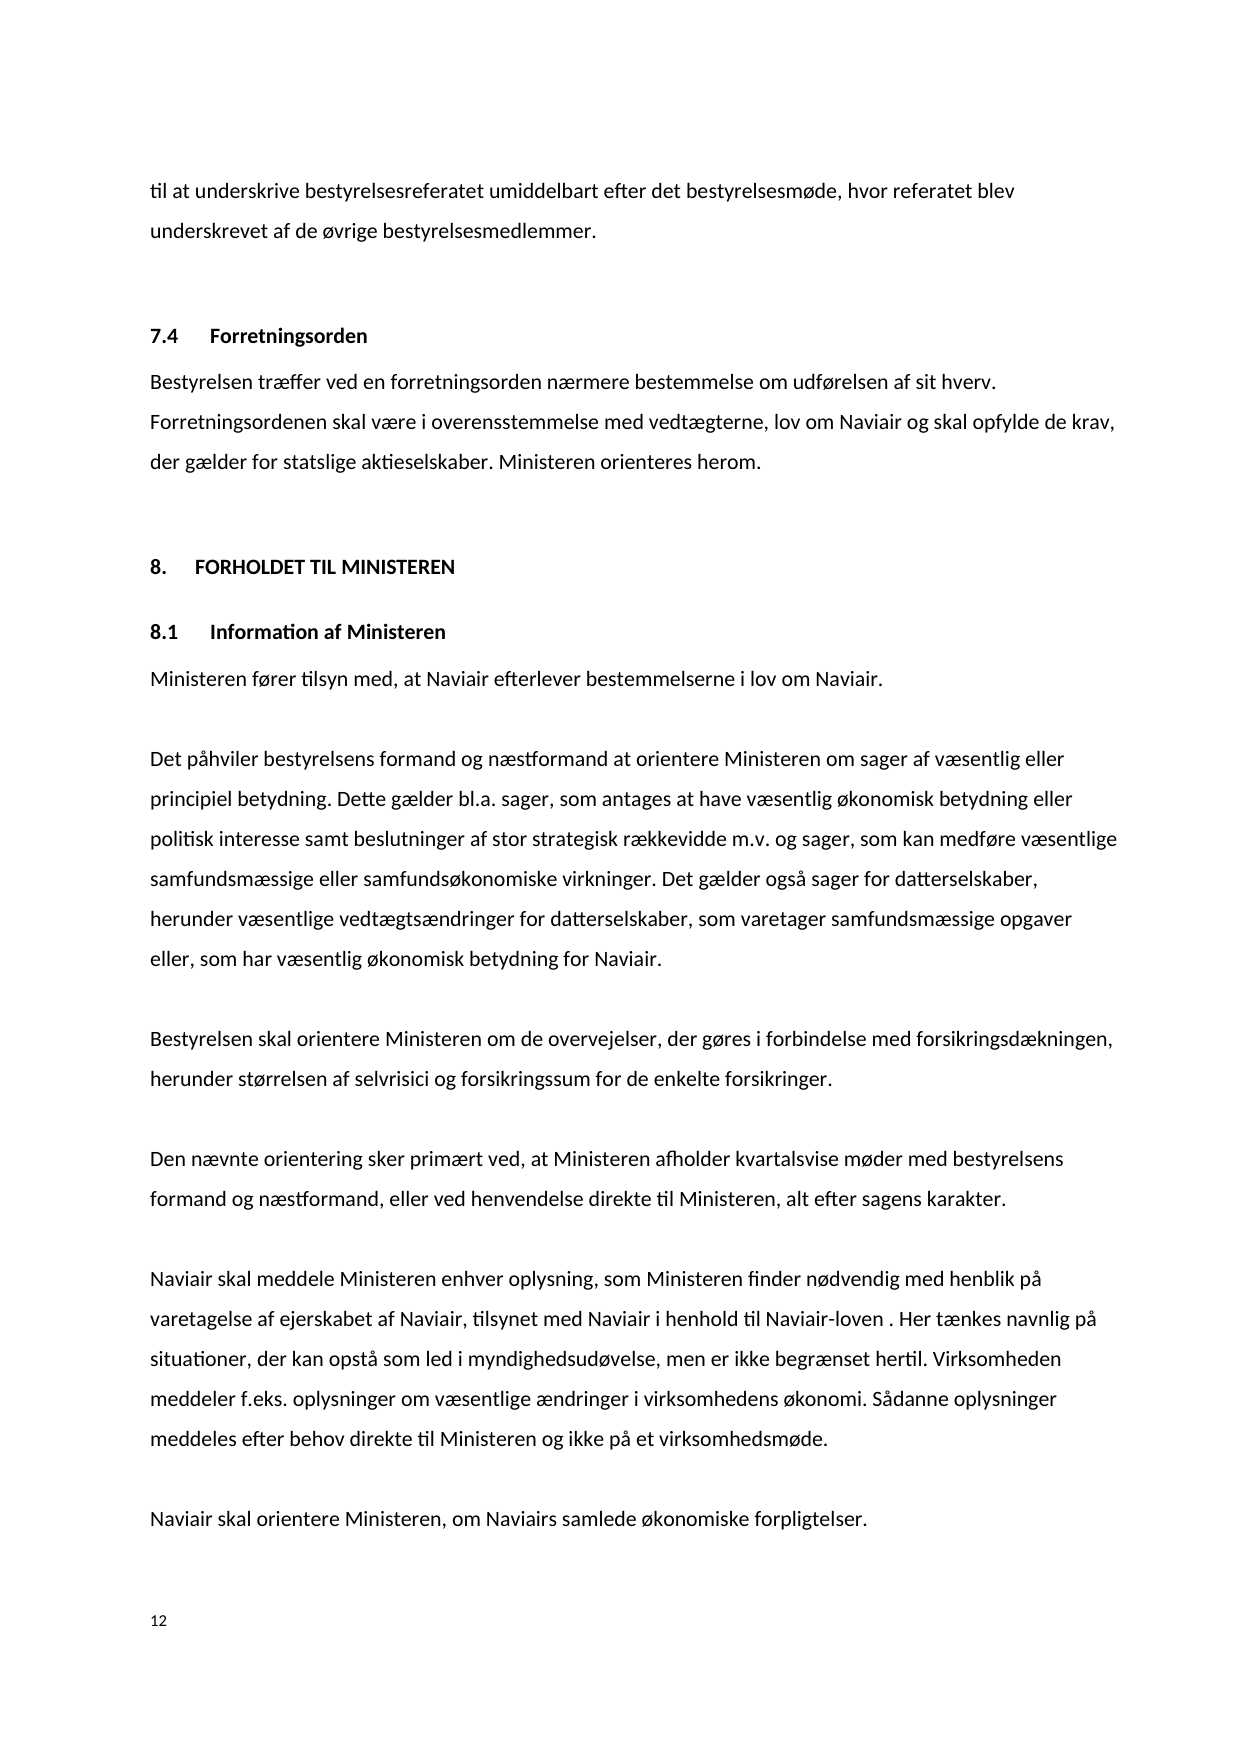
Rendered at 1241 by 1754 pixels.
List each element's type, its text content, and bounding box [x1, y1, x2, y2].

text Bestyrelsen træffer ved en forretningsorden nærmere bestemmelse om udførelsen af sit hverv. Forretningsordenen skal være i overensstemmelse med vedtægterne, lov om Naviair og skal opfylde de krav, der gælder for statslige aktieselskaber. Ministeren orienteres herom. [150, 368, 1122, 475]
subtitle Forholdet til Ministeren [150, 553, 1122, 580]
subtitle Information af Ministeren [150, 618, 1122, 645]
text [150, 177, 1122, 244]
text Den nævnte orientering sker primært ved, at Ministeren afholder kvartalsvise møder med bestyrelsens formand og næstformand, eller ved henvendelse direkte til Ministeren, alt efter sagens karakter. [150, 1145, 1122, 1211]
text Ministeren fører tilsyn med, at Naviair efterlever bestemmelserne i lov om Naviair. [150, 665, 1122, 691]
subtitle Forretningsorden [150, 322, 1122, 349]
text Naviair skal orientere Ministeren, om Naviairs samlede økonomiske forpligtelser. [150, 1505, 1122, 1531]
text Naviair skal meddele Ministeren enhver oplysning, som Ministeren finder nødvendig med henblik på varetagelse af ejerskabet af Naviair, tilsynet med Naviair i henhold til Naviair-loven . Her tænkes navnlig på situationer, der kan opstå som led i myndighedsudøvelse, men er ikke begrænset hertil. Virksomheden meddeler f.eks. oplysninger om væsentlige ændringer i virksomhedens økonomi. Sådanne oplysninger meddeles efter behov direkte til Ministeren og ikke på et virksomhedsmøde. [150, 1265, 1122, 1451]
text Det påhviler bestyrelsens formand og næstformand at orientere Ministeren om sager af væsentlig eller principiel betydning. Dette gælder bl.a. sager, som antages at have væsentlig økonomisk betydning eller politisk interesse samt beslutninger af stor strategisk rækkevidde m.v. og sager, som kan medføre væsentlige samfundsmæssige eller samfundsøkonomiske virkninger. Det gælder også sager for datterselskaber, herunder væsentlige vedtægtsændringer for datterselskaber, som varetager samfundsmæssige opgaver eller, som har væsentlig økonomisk betydning for Naviair. [150, 745, 1122, 971]
text Bestyrelsen skal orientere Ministeren om de overvejelser, der gøres i forbindelse med forsikringsdækningen, herunder størrelsen af selvrisici og forsikringssum for de enkelte forsikringer. [150, 1025, 1122, 1091]
